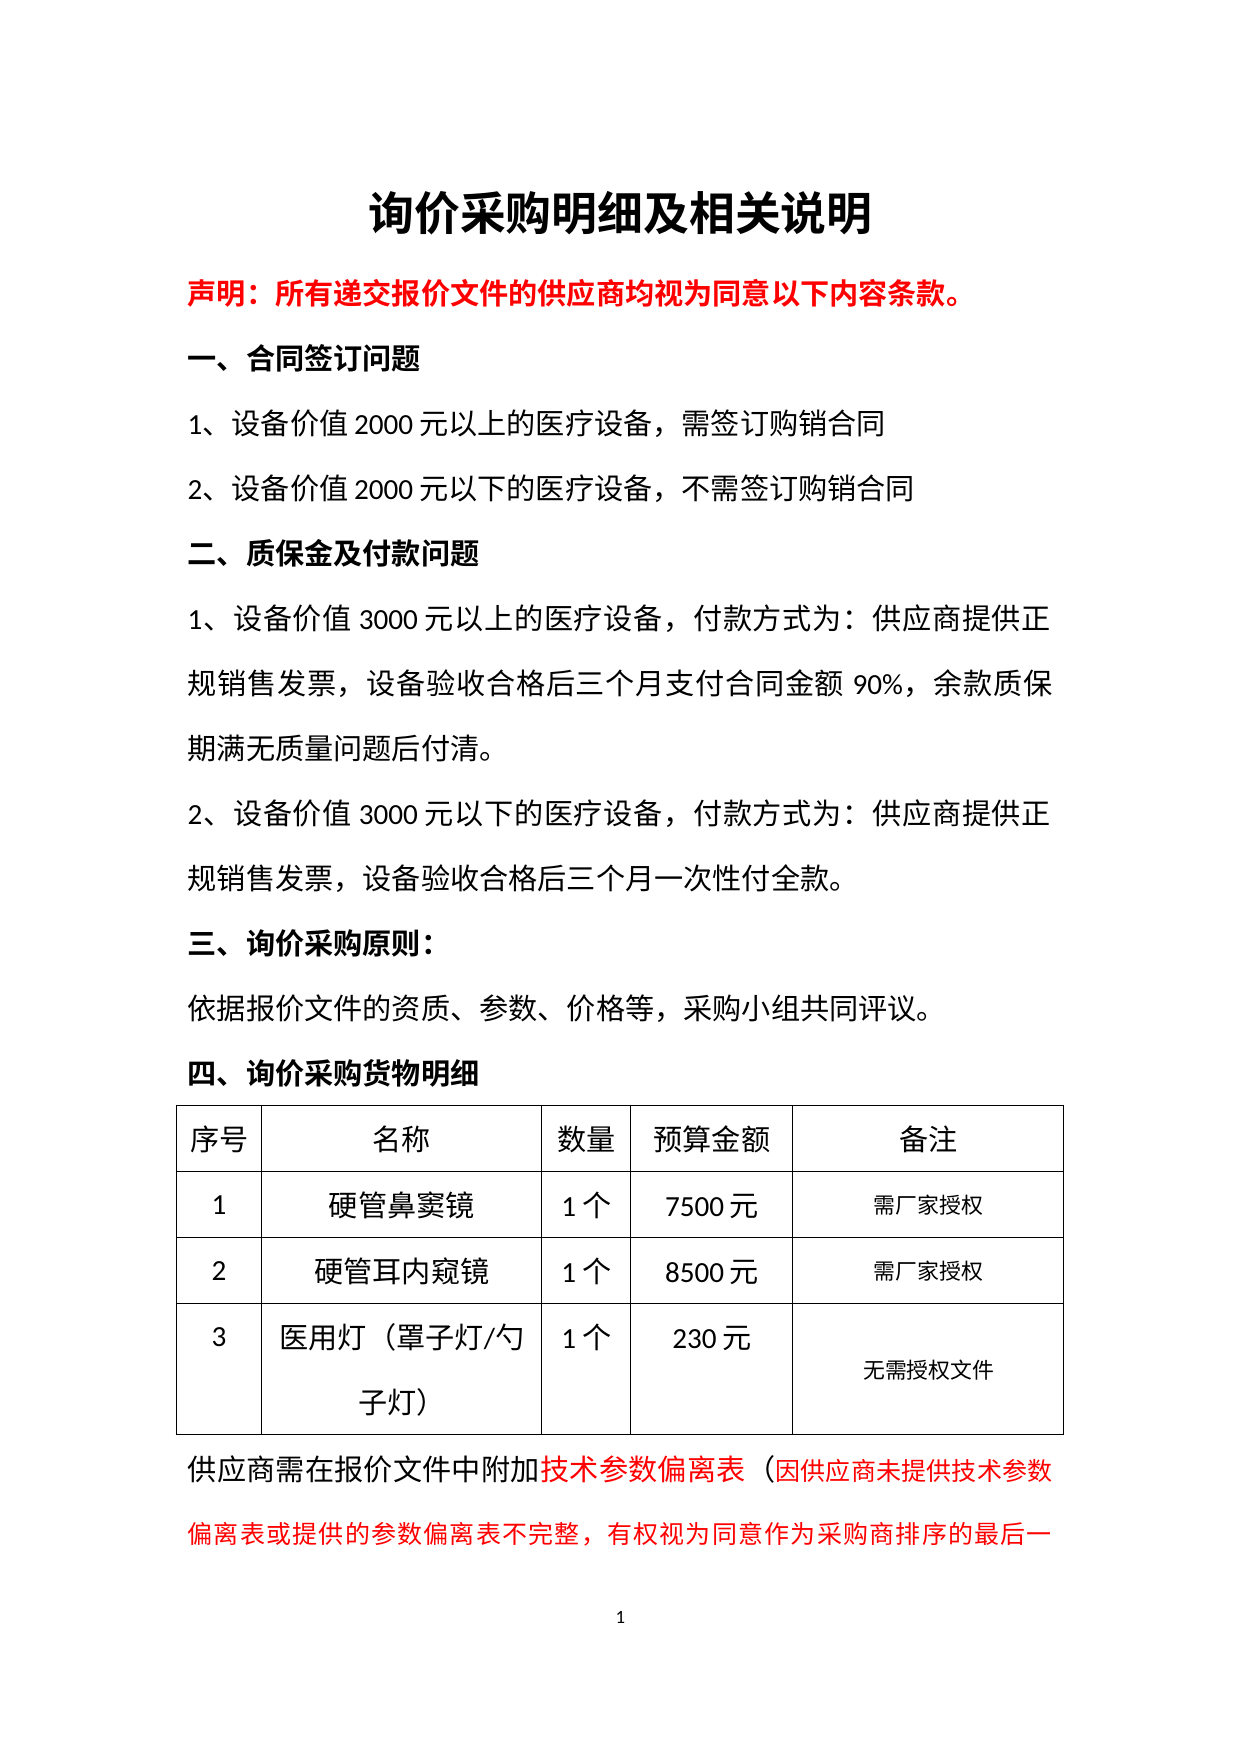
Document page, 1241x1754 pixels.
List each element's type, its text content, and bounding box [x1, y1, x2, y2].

table_cell 硬管鼻窦镜 [262, 1172, 541, 1237]
table_cell 医用灯（罩子灯/勺子灯） [262, 1304, 541, 1434]
text 四、询价采购货物明细 [187, 1039, 1053, 1104]
table_cell 3 [177, 1304, 261, 1434]
text 2、设备价值2000元以下的医疗设备，不需签订购销合同 [187, 454, 1053, 519]
table_cell 无需授权文件 [793, 1304, 1063, 1434]
table_cell 需厂家授权 [793, 1238, 1063, 1303]
table_header 名称 [262, 1106, 541, 1171]
text 询价采购明细及相关说明 [187, 162, 1053, 259]
table_header 预算金额 [631, 1106, 792, 1171]
table_header 数量 [542, 1106, 630, 1171]
table_header 备注 [793, 1106, 1063, 1171]
table_cell 8500元 [631, 1238, 792, 1303]
text 1、设备价值3000元以上的医疗设备，付款方式为：供应商提供正规销售发票，设备验收合格后三个月支付合同金额90%，余款质保期满无质量问题后付清。 [187, 584, 1053, 779]
text 2、设备价值3000元以下的医疗设备，付款方式为：供应商提供正规销售发票，设备验收合格后三个月一次性付全款。 [187, 779, 1053, 909]
table_cell 7500元 [631, 1172, 792, 1237]
text 一、合同签订问题 [187, 324, 1053, 389]
table_cell 2 [177, 1238, 261, 1303]
table_cell 硬管耳内窥镜 [262, 1238, 541, 1303]
table_cell 1 [177, 1172, 261, 1237]
table_cell 230元 [631, 1304, 792, 1434]
text 二、质保金及付款问题 [187, 519, 1053, 584]
table_cell 1个 [542, 1304, 630, 1434]
text 声明：所有递交报价文件的供应商均视为同意以下内容条款。 [187, 259, 1053, 324]
text 三、询价采购原则： [187, 909, 1053, 974]
table_cell 1个 [542, 1238, 630, 1303]
table_header 序号 [177, 1106, 261, 1171]
text 1、设备价值2000元以上的医疗设备，需签订购销合同 [187, 389, 1053, 454]
text 依据报价文件的资质、参数、价格等，采购小组共同评议。 [187, 974, 1053, 1039]
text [187, 1435, 1053, 1565]
table_cell 1个 [542, 1172, 630, 1237]
table_cell 需厂家授权 [793, 1172, 1063, 1237]
